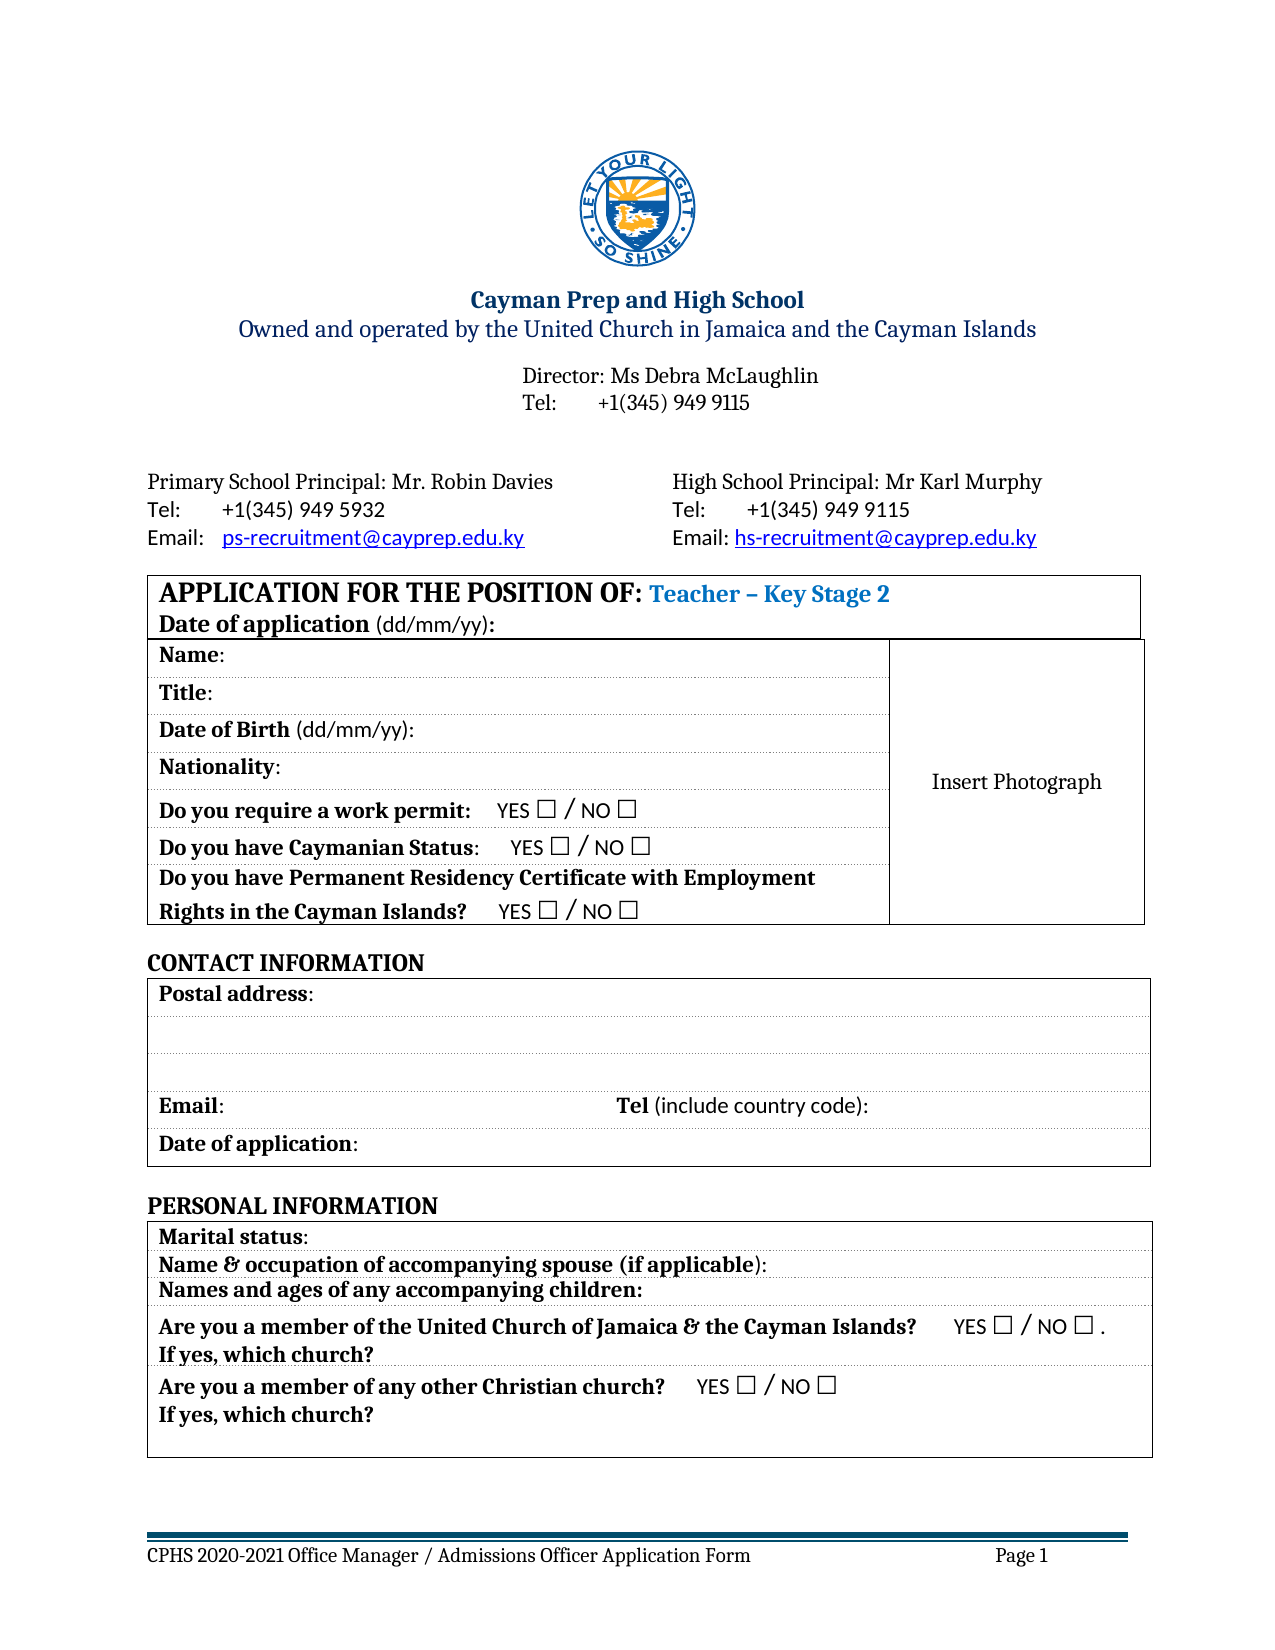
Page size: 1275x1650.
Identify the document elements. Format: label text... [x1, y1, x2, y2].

text Cayman Prep and High School [147, 286, 1128, 315]
text Primary School Principal: Mr. Robin Davies High School Principal: Mr Karl Murphy [147, 468, 1128, 495]
table_cell Name & occupation of accompanying spouse (if applicable): [148, 1250, 1152, 1277]
table_header APPLICATION FOR THE POSITION OF: Teacher – Key Stage 2 Date of application (dd/mm/yy): [148, 576, 1140, 638]
table_cell Are you a member of the United Church of Jamaica & the Cayman Islands? YES / NO . If yes, which church? [148, 1305, 1152, 1365]
table_cell Date of application: [148, 1128, 1150, 1166]
table_cell [148, 1053, 1150, 1091]
table_header Postal address: [148, 979, 1150, 1016]
table_header Marital status: [148, 1222, 1152, 1250]
table_header Insert Photograph [890, 640, 1144, 924]
table_cell Do you require a work permit: YES / NO [148, 789, 889, 827]
text Tel: +1(345) 949 5932 Tel: +1(345) 949 9115 [147, 495, 1128, 523]
text PERSONAL INFORMATION [147, 1192, 1128, 1221]
table_cell Email: [148, 1091, 605, 1128]
text CONTACT INFORMATION [147, 949, 1128, 978]
table_cell Names and ages of any accompanying children: [148, 1277, 1152, 1305]
table_cell Date of Birth (dd/mm/yy): [148, 714, 889, 752]
table_cell Do you have Permanent Residency Certificate with Employment Rights in the Cayman Islands? YES / NO [148, 864, 889, 924]
table_cell Nationality: [148, 752, 889, 789]
text Owned and operated by the United Church in Jamaica and the Cayman Islands [147, 315, 1128, 344]
table_cell Are you a member of any other Christian church? YES / NO If yes, which church? [148, 1365, 1152, 1457]
table_cell Title: [148, 677, 889, 714]
table_cell Tel (include country code): [605, 1091, 1150, 1128]
table_cell [148, 1016, 1150, 1053]
text Tel: +1(345) 949 9115 [522, 389, 1128, 416]
table_header Name: [148, 640, 889, 677]
text Director: Ms Debra McLaughlin [447, 363, 1128, 389]
text Email: ps-recruitment@cayprep.edu.ky Email: hs-recruitment@cayprep.edu.ky [147, 523, 1128, 551]
table_cell Do you have Caymanian Status: YES / NO [148, 827, 889, 864]
